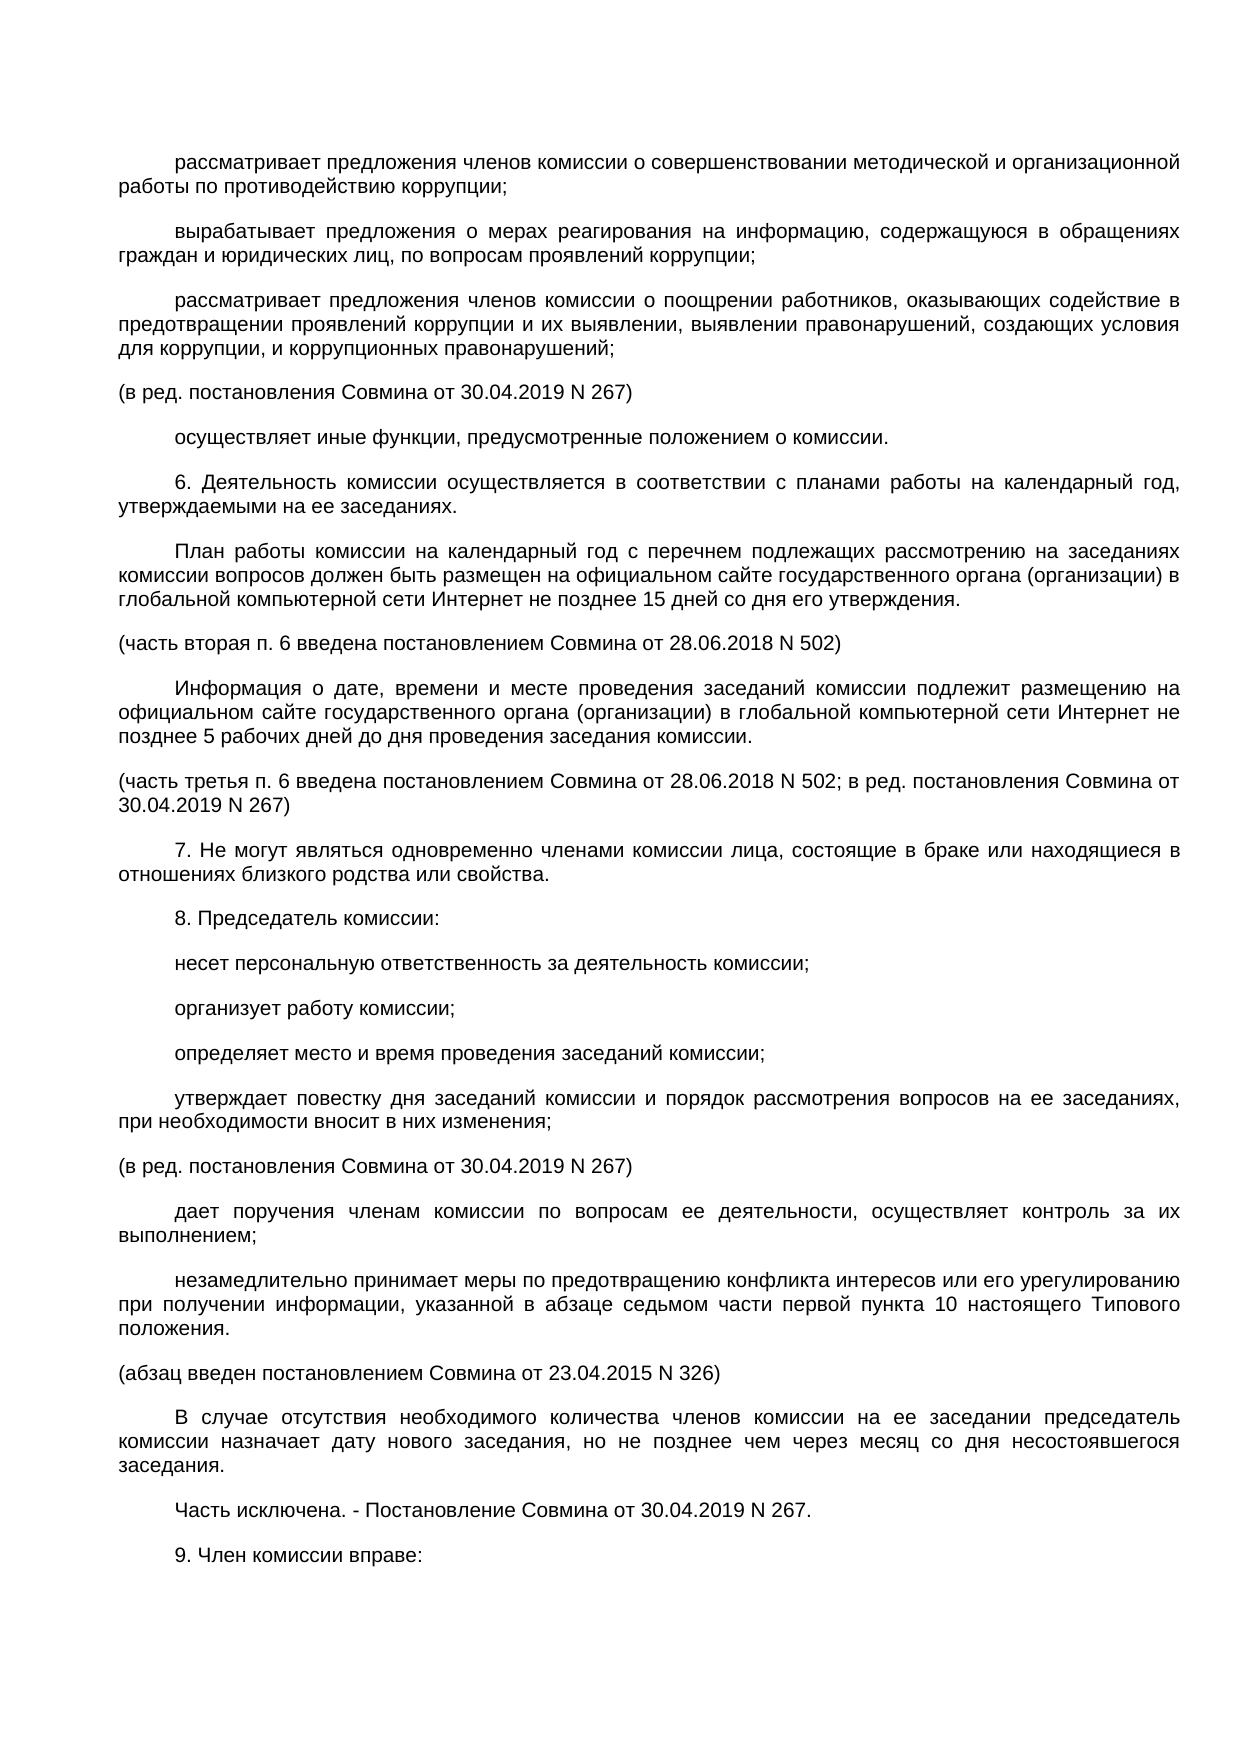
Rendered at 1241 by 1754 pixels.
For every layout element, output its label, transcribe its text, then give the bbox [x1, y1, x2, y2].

text вырабатывает предложения о мерах реагирования на информацию, содержащуюся в обращениях граждан и юридических лиц, по вопросам проявлений коррупции; [118, 219, 1181, 267]
text 9. Член комиссии вправе: [118, 1543, 1181, 1567]
text рассматривает предложения членов комиссии о совершенствовании методической и организационной работы по противодействию коррупции; [118, 150, 1181, 198]
text Информация о дате, времени и месте проведения заседаний комиссии подлежит размещению на официальном сайте государственного органа (организации) в глобальной компьютерной сети Интернет не позднее 5 рабочих дней до дня проведения заседания комиссии. [118, 676, 1181, 748]
text организует работу комиссии; [118, 996, 1181, 1020]
text рассматривает предложения членов комиссии о поощрении работников, оказывающих содействие в предотвращении проявлений коррупции и их выявлении, выявлении правонарушений, создающих условия для коррупции, и коррупционных правонарушений; [118, 287, 1181, 359]
text несет персональную ответственность за деятельность комиссии; [118, 951, 1181, 975]
text дает поручения членам комиссии по вопросам ее деятельности, осуществляет контроль за их выполнением; [118, 1199, 1181, 1247]
text определяет место и время проведения заседаний комиссии; [118, 1041, 1181, 1064]
text План работы комиссии на календарный год с перечнем подлежащих рассмотрению на заседаниях комиссии вопросов должен быть размещен на официальном сайте государственного органа (организации) в глобальной компьютерной сети Интернет не позднее 15 дней со дня его утверждения. [118, 538, 1181, 610]
text 6. Деятельность комиссии осуществляется в соответствии с планами работы на календарный год, утверждаемыми на ее заседаниях. [118, 470, 1181, 518]
text Часть исключена. - Постановление Совмина от 30.04.2019 N 267. [118, 1498, 1181, 1522]
text осуществляет иные функции, предусмотренные положением о комиссии. [118, 425, 1181, 449]
text утверждает повестку дня заседаний комиссии и порядок рассмотрения вопросов на ее заседаниях, при необходимости вносит в них изменения; [118, 1085, 1181, 1133]
text незамедлительно принимает меры по предотвращению конфликта интересов или его урегулированию при получении информации, указанной в абзаце седьмом части первой пункта 10 настоящего Типового положения. [118, 1268, 1181, 1339]
text 8. Председатель комиссии: [118, 906, 1181, 930]
text (часть третья п. 6 введена постановлением Совмина от 28.06.2018 N 502; в ред. постановления Совмина от 30.04.2019 N 267) [118, 769, 1181, 817]
text (в ред. постановления Совмина от 30.04.2019 N 267) [118, 380, 1181, 404]
text 7. Не могут являться одновременно членами комиссии лица, состоящие в браке или находящиеся в отношениях близкого родства или свойства. [118, 837, 1181, 885]
text (часть вторая п. 6 введена постановлением Совмина от 28.06.2018 N 502) [118, 631, 1181, 655]
text В случае отсутствия необходимого количества членов комиссии на ее заседании председатель комиссии назначает дату нового заседания, но не позднее чем через месяц со дня несостоявшегося заседания. [118, 1405, 1181, 1477]
text (в ред. постановления Совмина от 30.04.2019 N 267) [118, 1154, 1181, 1178]
text (абзац введен постановлением Совмина от 23.04.2015 N 326) [118, 1360, 1181, 1384]
